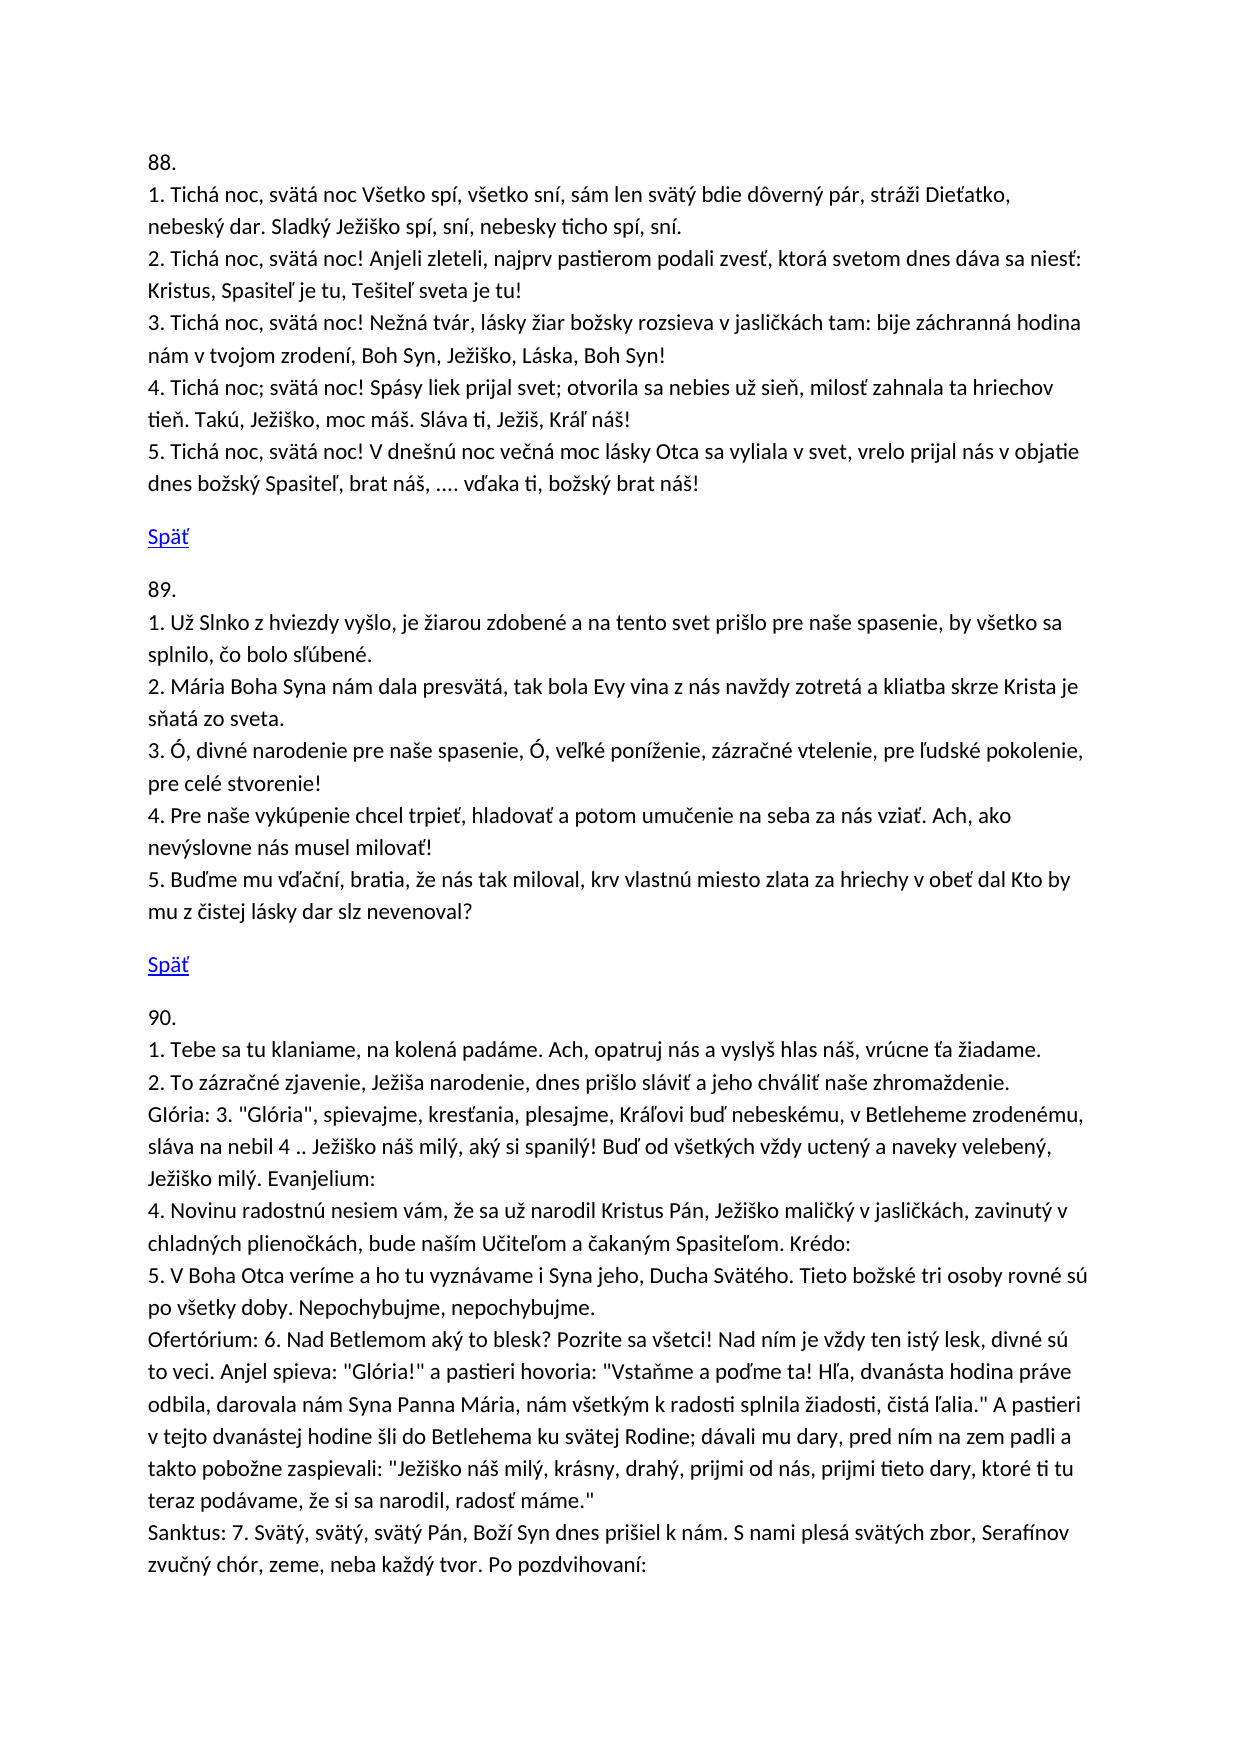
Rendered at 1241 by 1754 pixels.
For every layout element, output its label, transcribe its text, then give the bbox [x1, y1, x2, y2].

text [148, 1003, 1093, 1579]
text Späť [148, 950, 1093, 978]
text Späť [148, 522, 1093, 551]
text 89. 1. Už Slnko z hviezdy vyšlo, je žiarou zdobené a na tento svet prišlo pre naše spasenie, by všetko sa splnilo, čo bolo sľúbené. 2. Mária Boha Syna nám dala presvätá, tak bola Evy vina z nás navždy zotretá a kliatba skrze Krista je sňatá zo sveta. 3. Ó, divné narodenie pre naše spasenie, Ó, veľké poníženie, zázračné vtelenie, pre ľudské pokolenie, pre celé stvorenie! 4. Pre naše vykúpenie chcel trpieť, hladovať a potom umučenie na seba za nás vziať. Ach, ako nevýslovne nás musel milovať! 5. Buďme mu vďační, bratia, že nás tak miloval, krv vlastnú miesto zlata za hriechy v obeť dal Kto by mu z čistej lásky dar slz nevenoval? [148, 576, 1093, 925]
text 88. 1. Tichá noc, svätá noc Všetko spí, všetko sní, sám len svätý bdie dôverný pár, stráži Dieťatko, nebeský dar. Sladký Ježiško spí, sní, nebesky ticho spí, sní. 2. Tichá noc, svätá noc! Anjeli zleteli, najprv pastierom podali zvesť, ktorá svetom dnes dáva sa niesť: Kristus, Spasiteľ je tu, Tešiteľ sveta je tu! 3. Tichá noc, svätá noc! Nežná tvár, lásky žiar božsky rozsieva v jasličkách tam: bije záchranná hodina nám v tvojom zrodení, Boh Syn, Ježiško, Láska, Boh Syn! 4. Tichá noc; svätá noc! Spásy liek prijal svet; otvorila sa nebies už sieň, milosť zahnala ta hriechov tieň. Takú, Ježiško, moc máš. Sláva ti, Ježiš, Kráľ náš! 5. Tichá noc, svätá noc! V dnešnú noc večná moc lásky Otca sa vyliala v svet, vrelo prijal nás v objatie dnes božský Spasiteľ, brat náš, .... vďaka ti, božský brat náš! [148, 148, 1093, 497]
